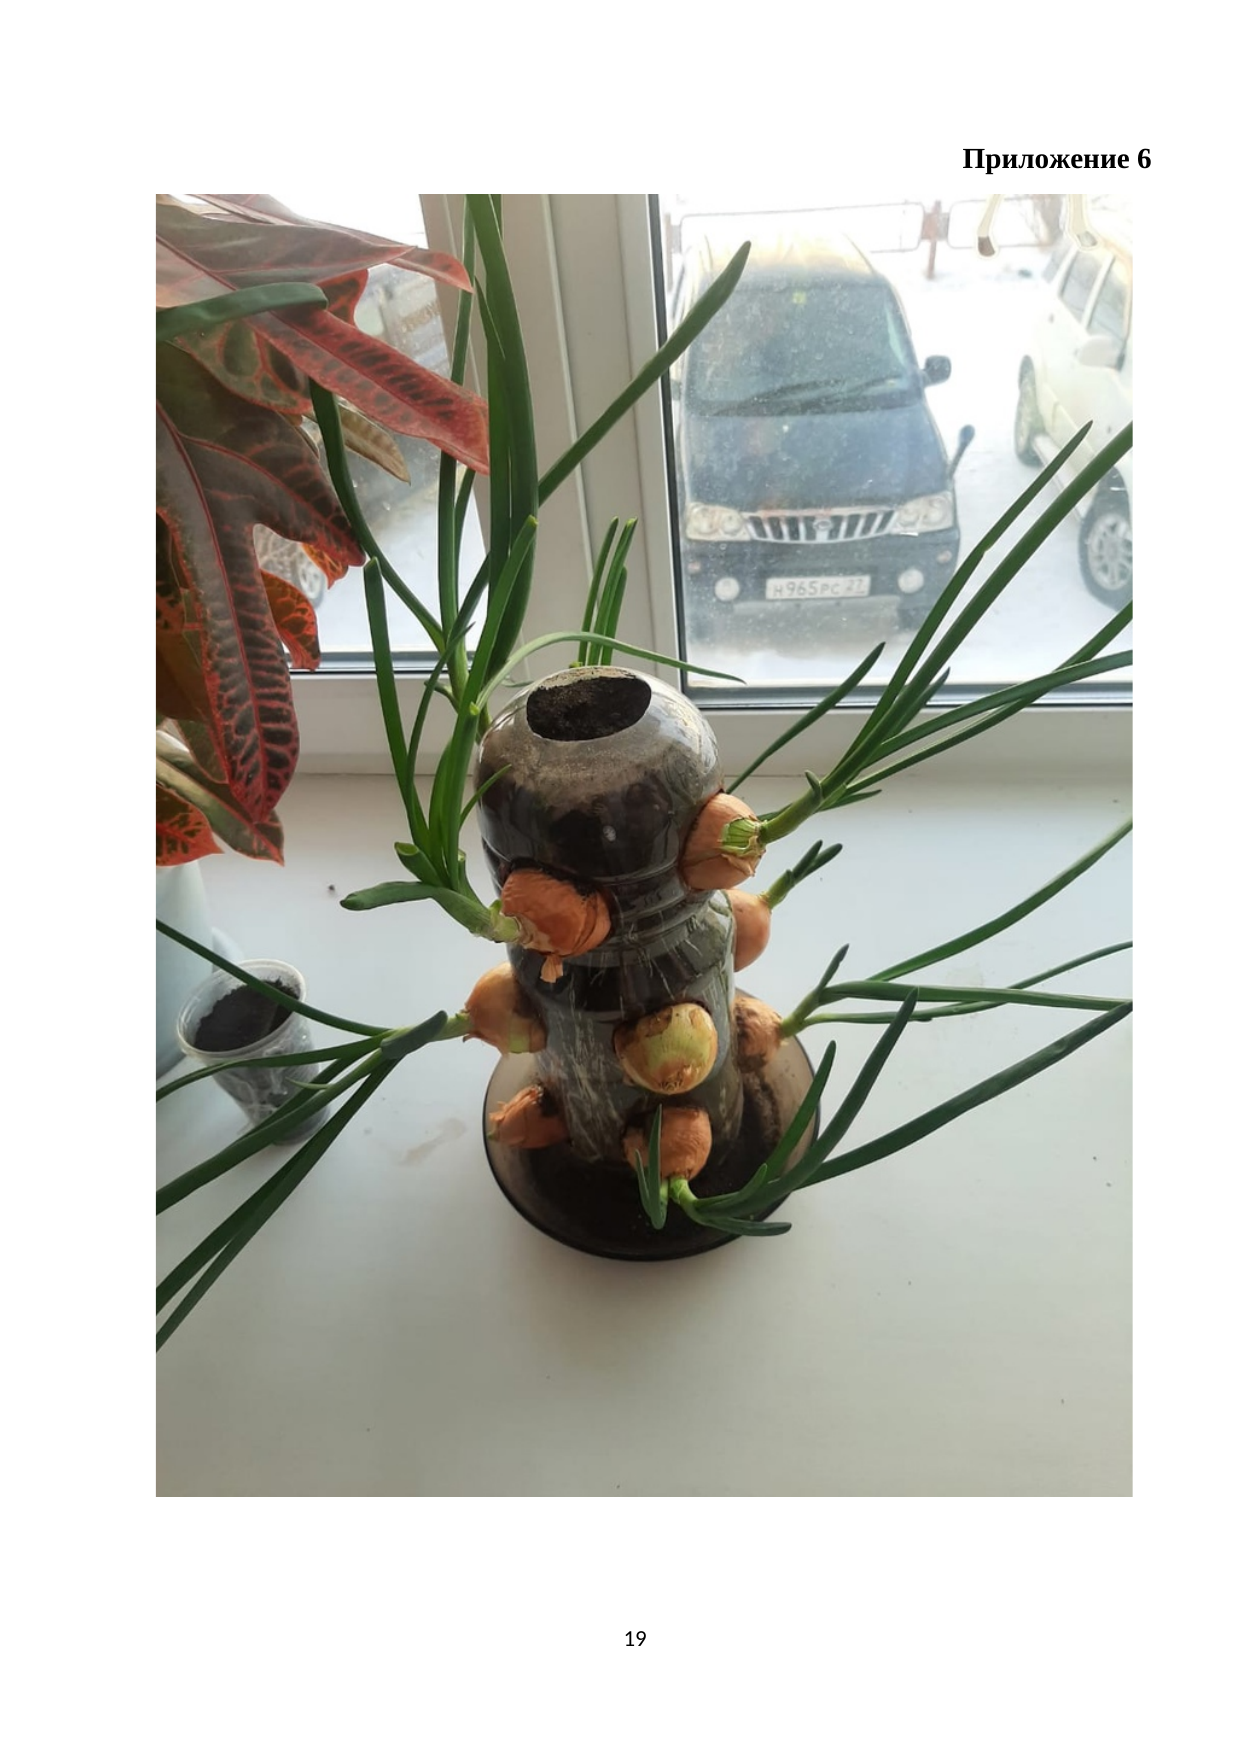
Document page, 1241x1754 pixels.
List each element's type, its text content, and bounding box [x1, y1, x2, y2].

text Приложение 6 [118, 141, 1152, 175]
